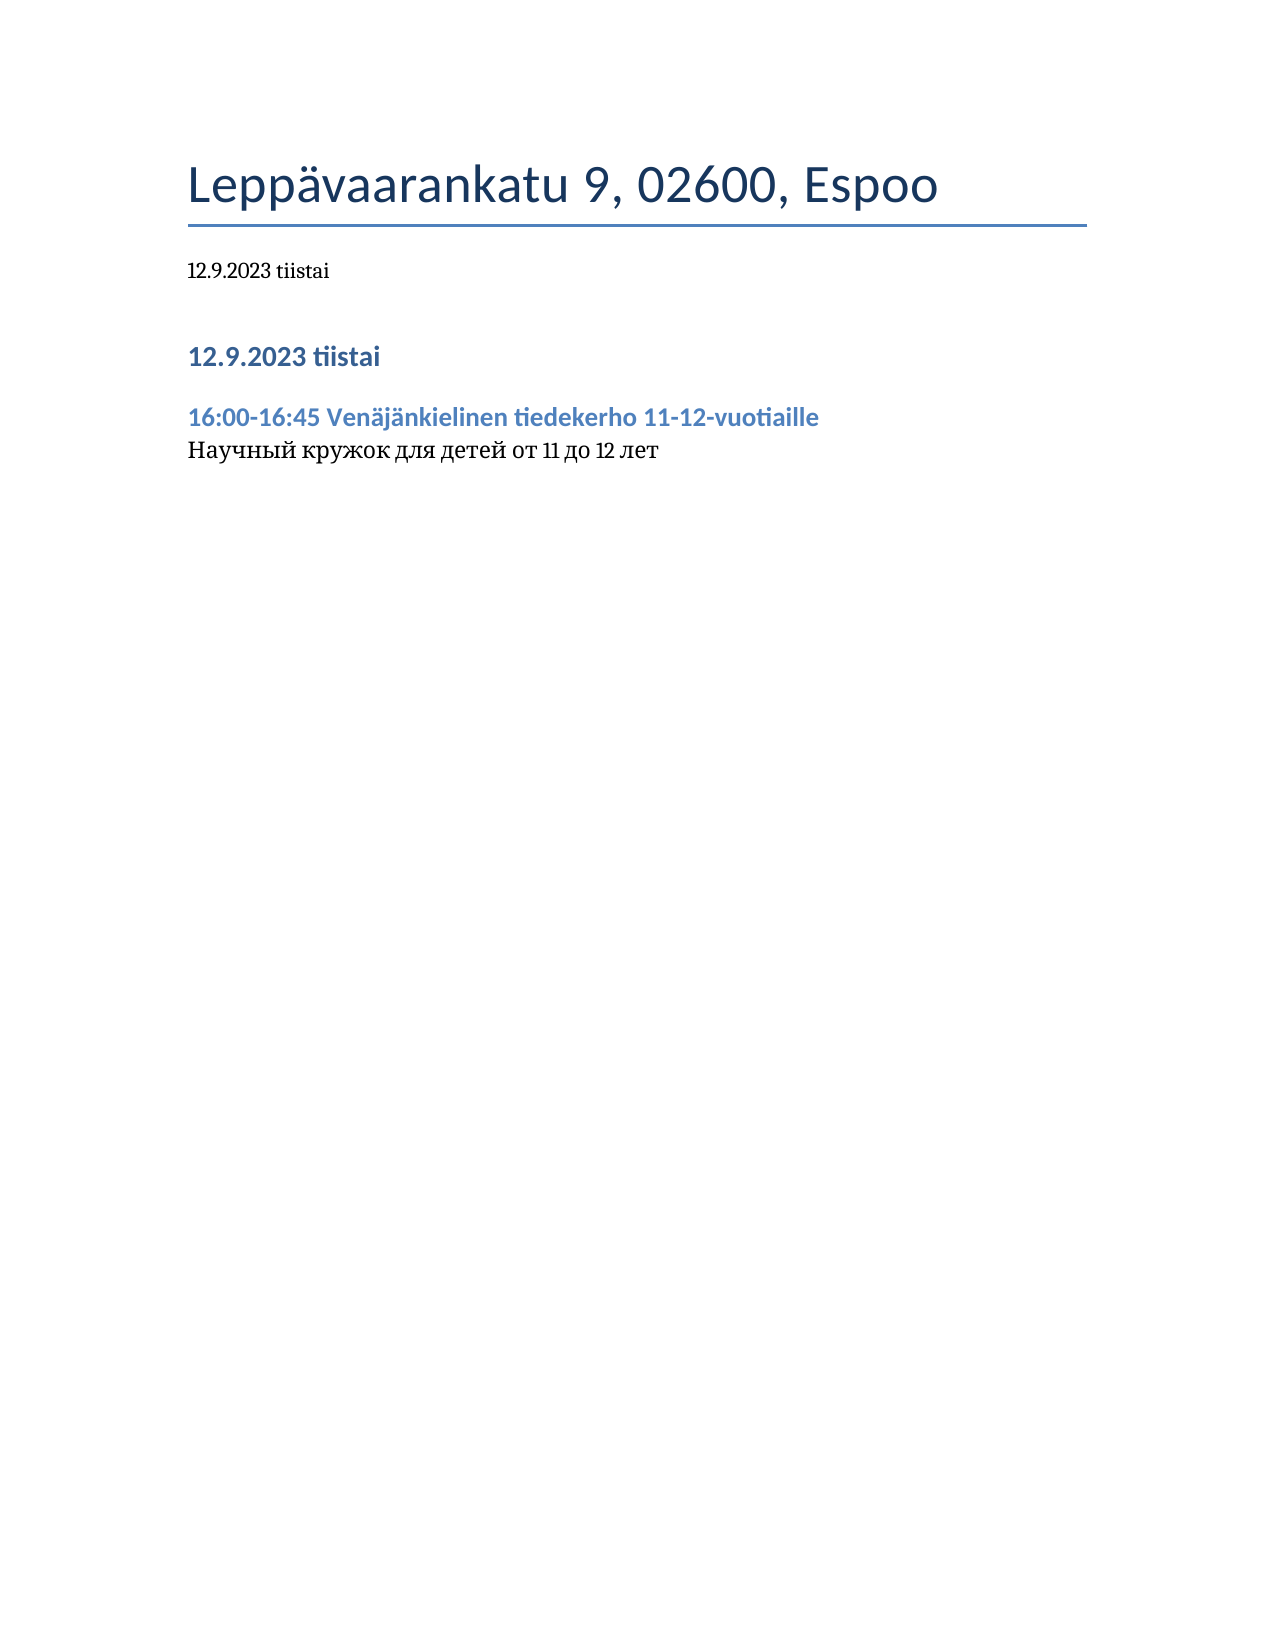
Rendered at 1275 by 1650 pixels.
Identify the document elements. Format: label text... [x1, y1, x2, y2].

text Научный кружок для детей от 11 до 12 лет [187, 438, 1087, 464]
subtitle 16:00-16:45 Venäjänkielinen tiedekerho 11-12-vuotiaille [187, 400, 1087, 433]
subtitle 12.9.2023 tiistai [187, 338, 1087, 374]
text 12.9.2023 tiistai [187, 258, 1087, 284]
title Leppävaarankatu 9, 02600, Espoo [187, 150, 1087, 227]
